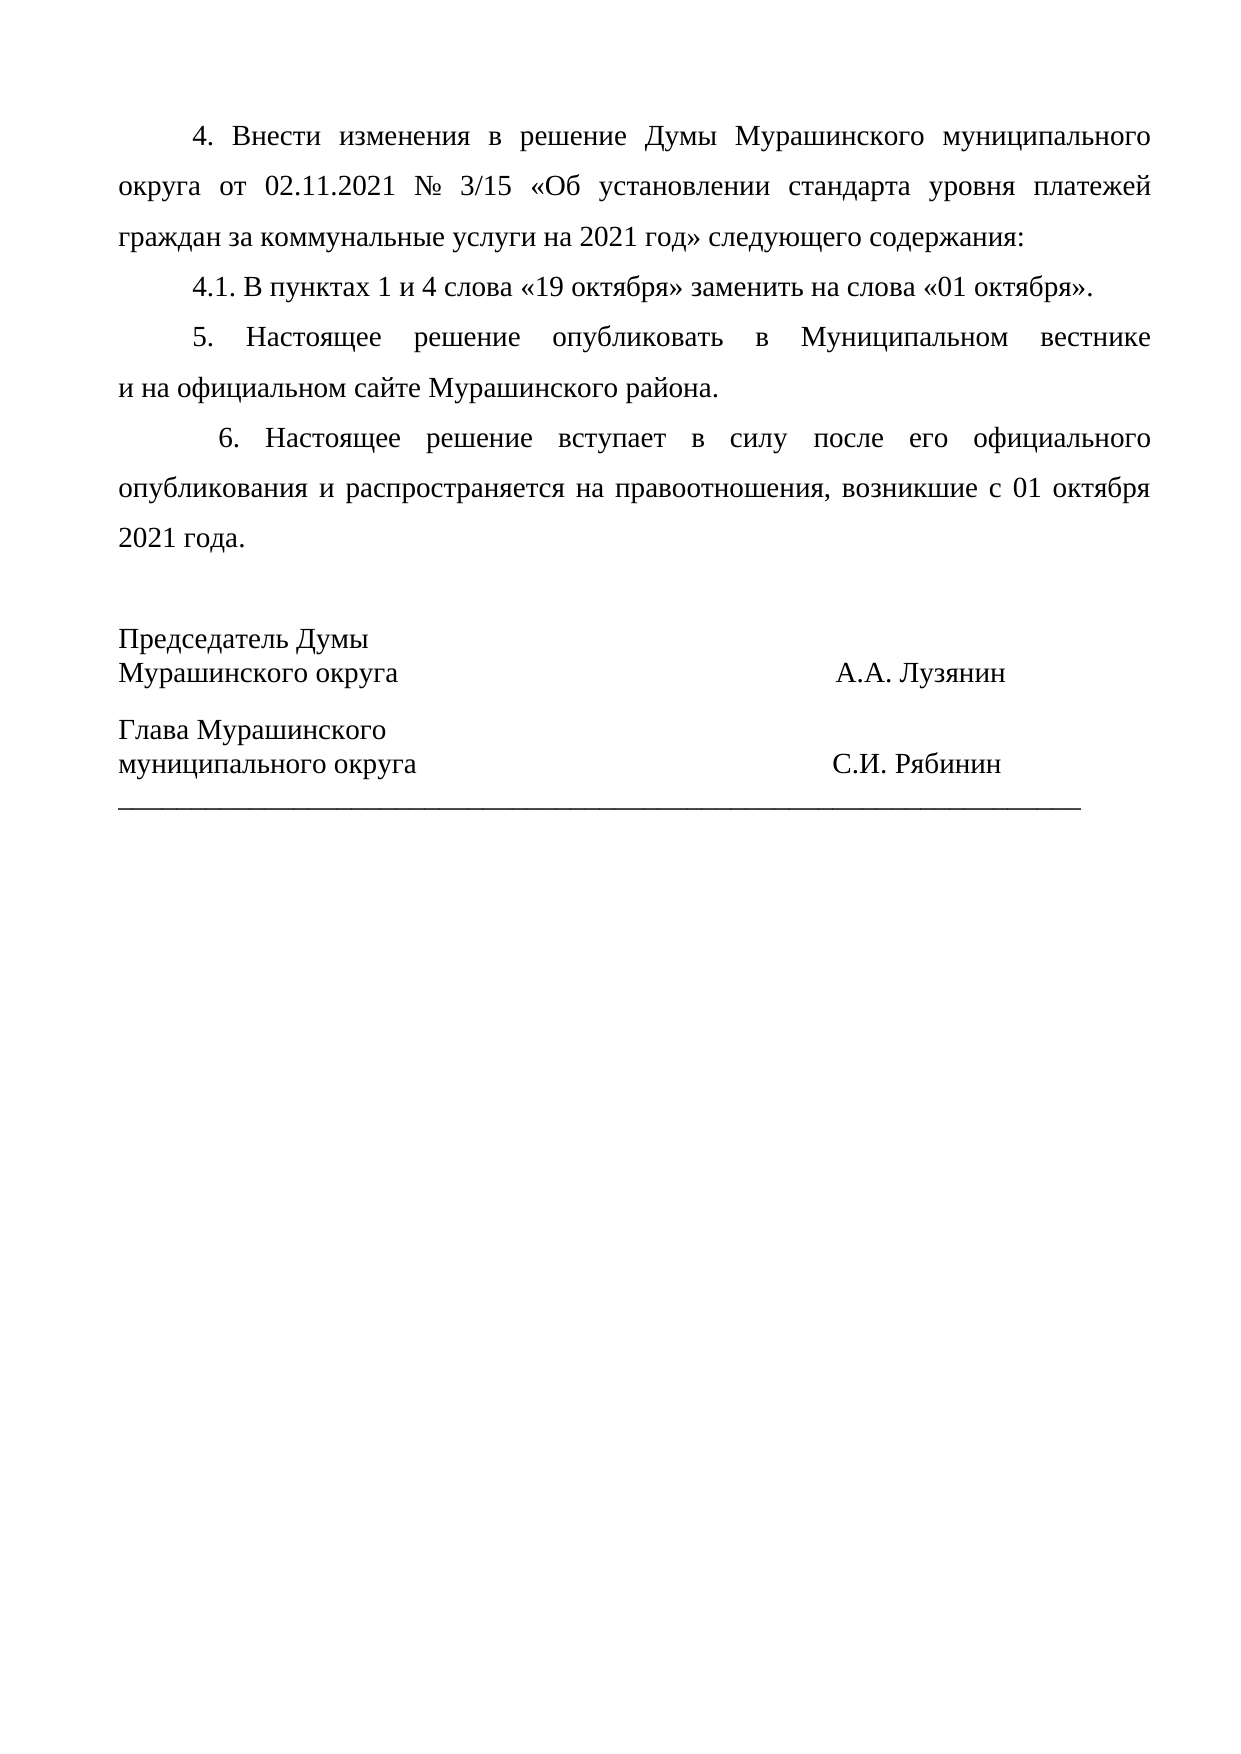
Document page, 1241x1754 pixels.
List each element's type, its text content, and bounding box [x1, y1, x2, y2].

text Председатель Думы [118, 621, 1152, 655]
text 4. Внести изменения в решение Думы Мурашинского муниципального округа от 02.11.2021 № 3/15 «Об установлении стандарта уровня платежей граждан за коммунальные услуги на 2021 год» следующего содержания: [118, 118, 1152, 252]
text 6. Настоящее решение вступает в силу после его официального опубликования и распространяется на правоотношения, возникшие с 01 октября 2021 года. [118, 420, 1152, 554]
text Мурашинского округа А.А. Лузянин [118, 655, 1152, 688]
text 4.1. В пунктах 1 и 4 слова «19 октября» заменить на слова «01 октября». [118, 269, 1152, 303]
text __________________________________________________________________ [118, 779, 1152, 813]
text Глава Мурашинского [118, 712, 1152, 746]
text 5. Настоящее решение опубликовать в Муниципальном вестнике и на официальном сайте Мурашинского района. [118, 319, 1152, 403]
text муниципального округа С.И. Рябинин [118, 746, 1152, 779]
